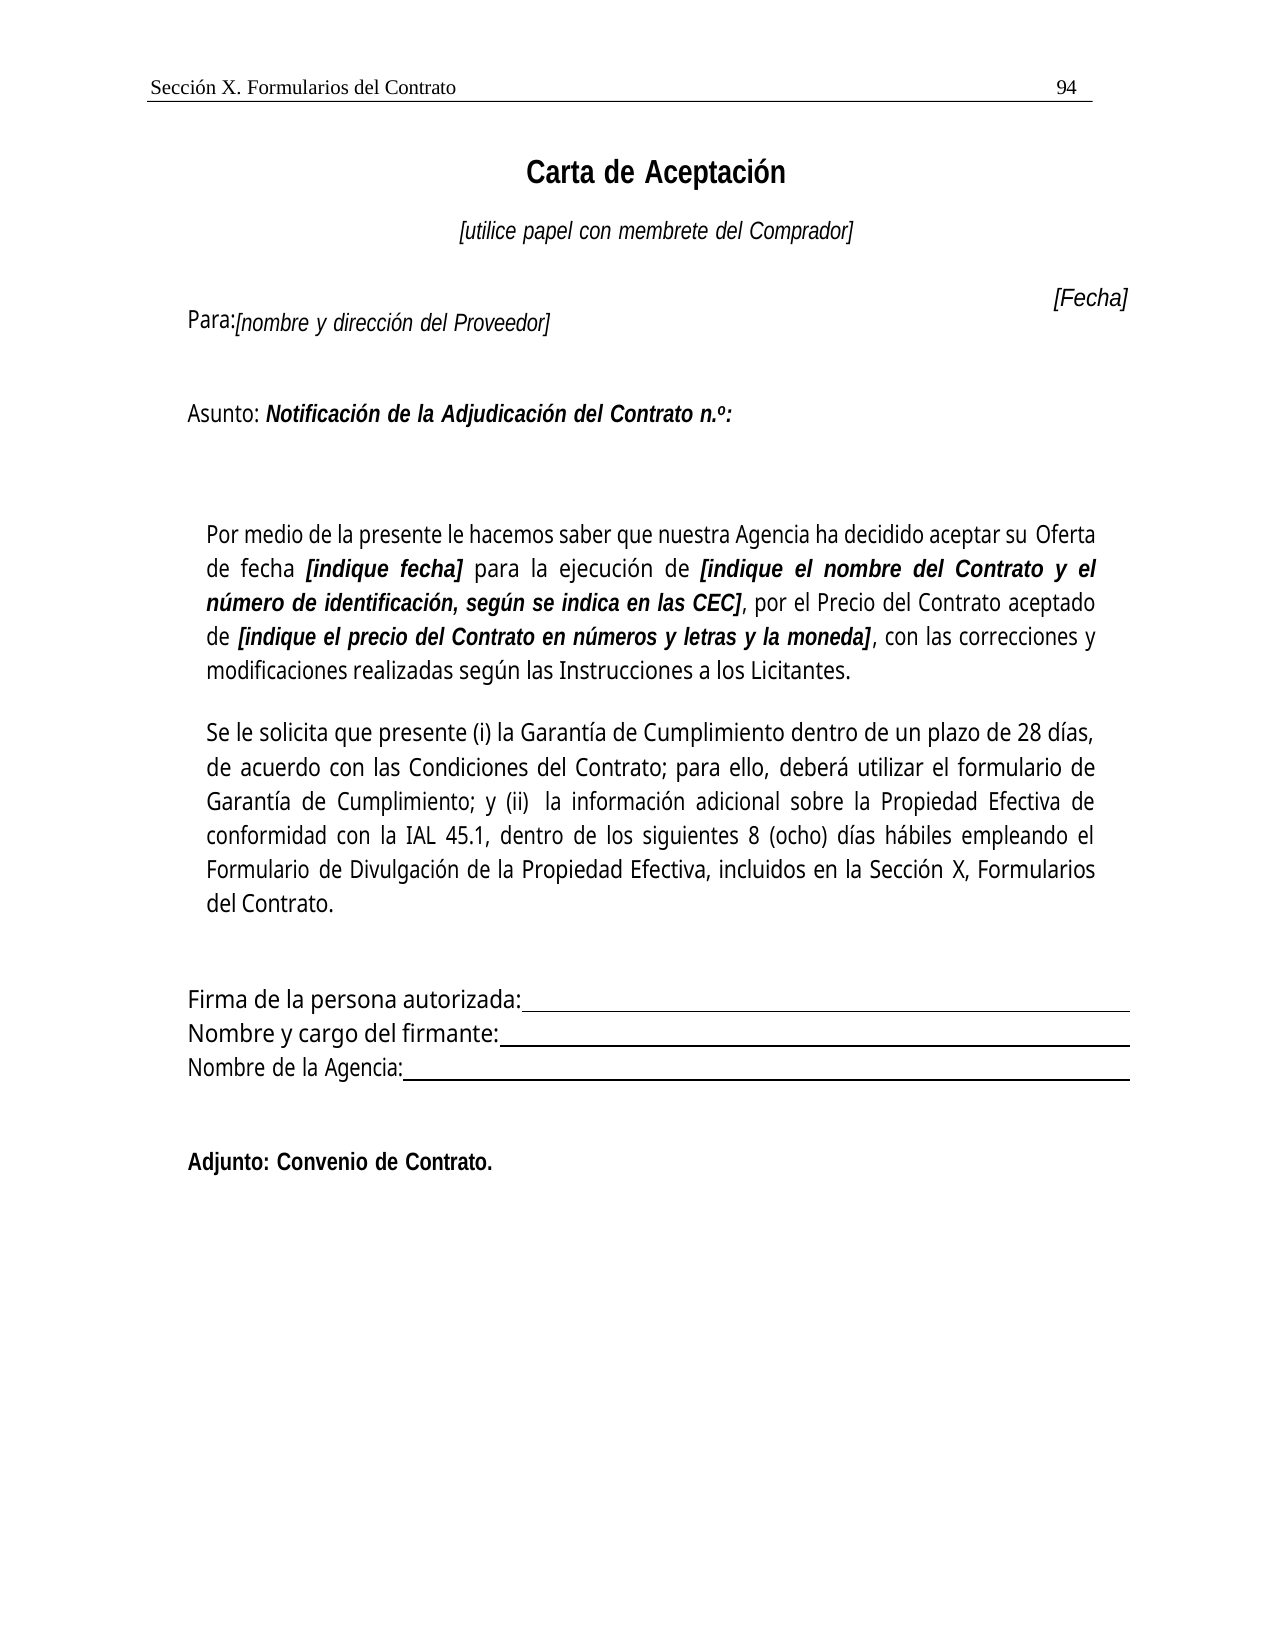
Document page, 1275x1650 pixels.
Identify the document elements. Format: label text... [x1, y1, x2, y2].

text Se le solicita que presente (i) la Garantía de Cumplimiento dentro de un plazo de 28 días, de acuerdo con las Condiciones del Contrato; para ello, deberá utilizar el formulario de Garantía de Cumplimiento; y (ii) la información adicional sobre la Propiedad Efectiva de conformidad con la IAL 45.1, dentro de los siguientes 8 (ocho) días hábiles empleando el Formulario de Divulgación de la Propiedad Efectiva, incluidos en la Sección X, Formularios del Contrato. [206, 715, 1096, 919]
text Firma de la persona autorizada: Nombre y cargo del firmante: Nombre de la Agencia: [187, 982, 1131, 1084]
text Para:[nombre y dirección del Proveedor] [187, 302, 859, 338]
subtitle Carta de Aceptación [453, 152, 859, 191]
text [utilice papel con membrete del Comprador] [453, 216, 859, 245]
text Adjunto: Convenio de Contrato. [187, 1147, 1258, 1175]
text [Fecha] [923, 283, 1258, 312]
subtitle Asunto: Notificación de la Adjudicación del Contrato n.o: [187, 396, 859, 430]
text Por medio de la presente le hacemos saber que nuestra Agencia ha decidido aceptar su Oferta de fecha [indique fecha] para la ejecución de [indique el nombre del Contrato y el número de identificación, según se indica en las CEC], por el Precio del Contrato aceptado de [indique el precio del Contrato en números y letras y la moneda], con las correcciones y modificaciones realizadas según las Instrucciones a los Licitantes. [206, 516, 1096, 687]
